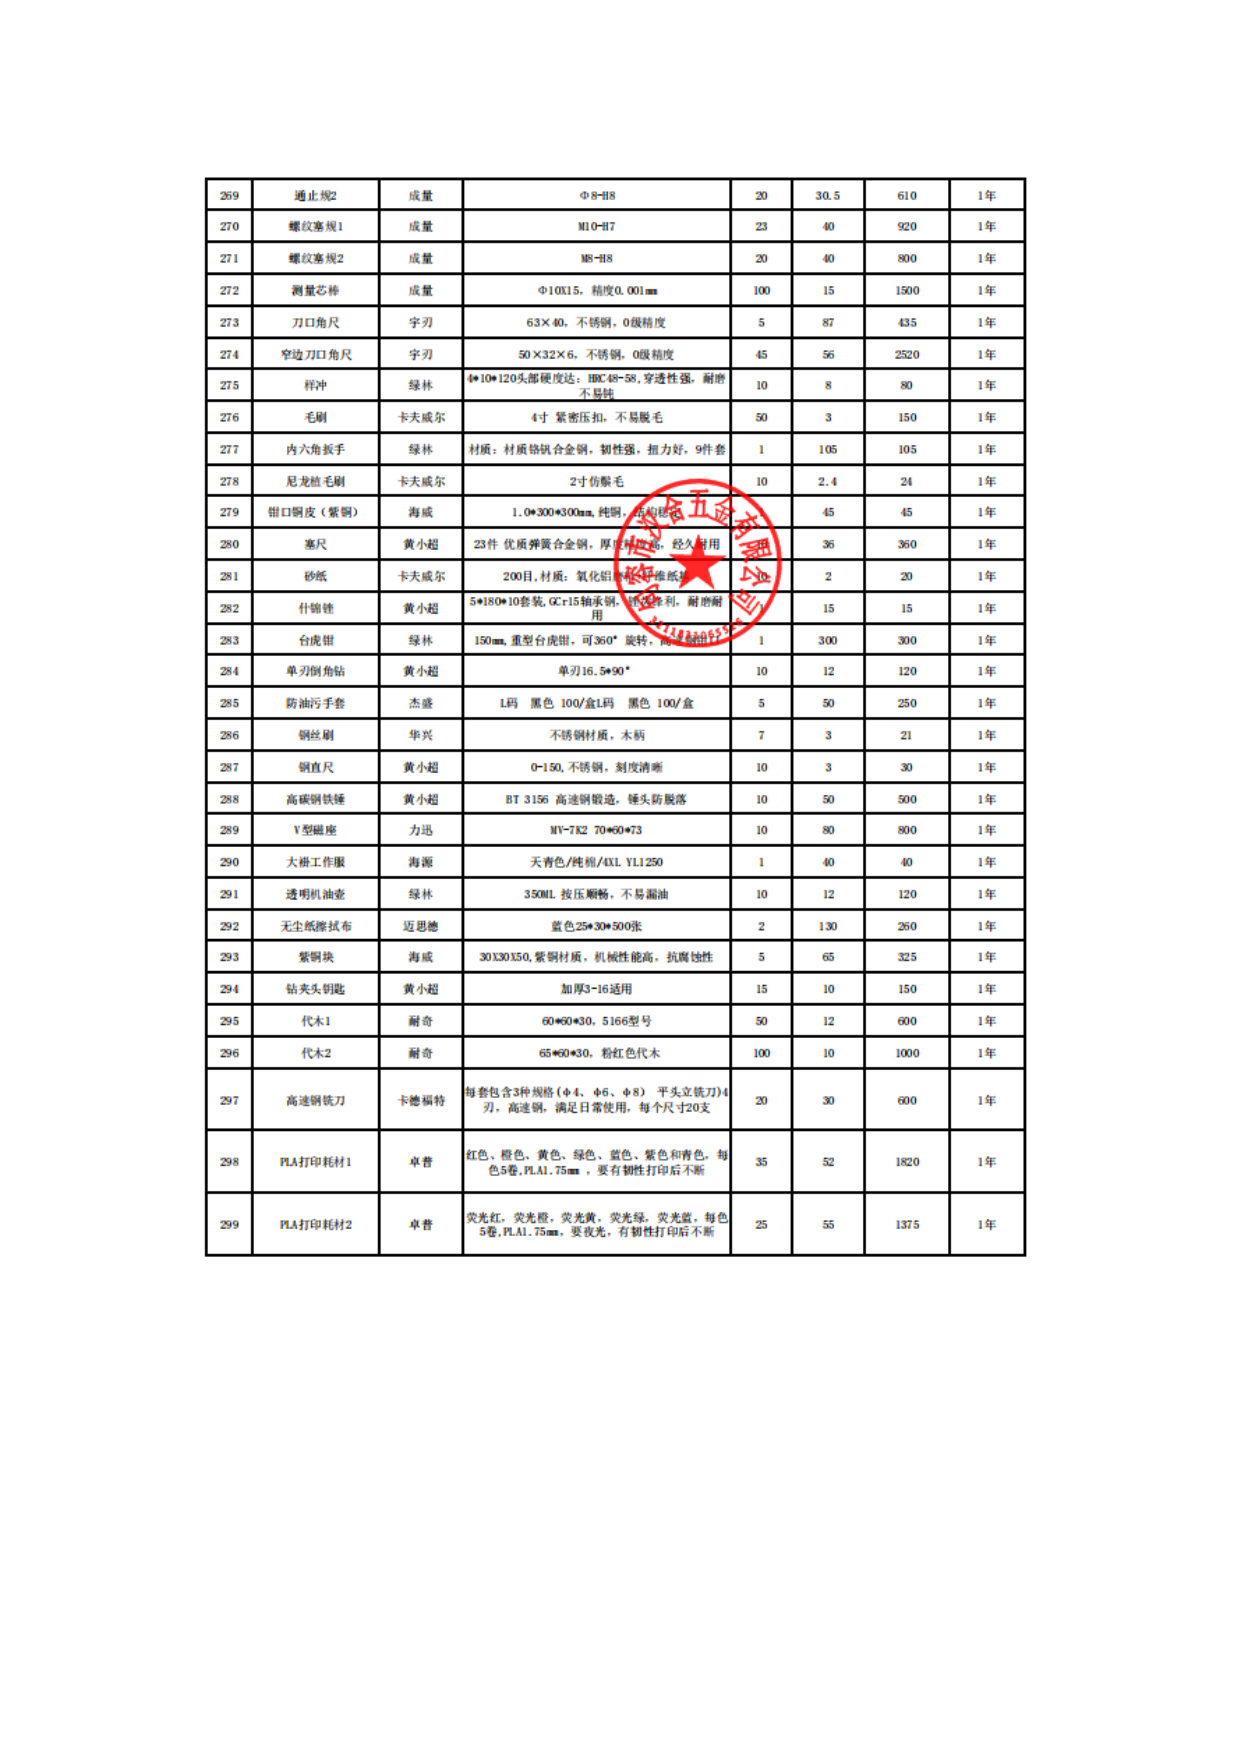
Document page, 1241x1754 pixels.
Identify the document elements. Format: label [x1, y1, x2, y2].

picture [187, 162, 1053, 1275]
